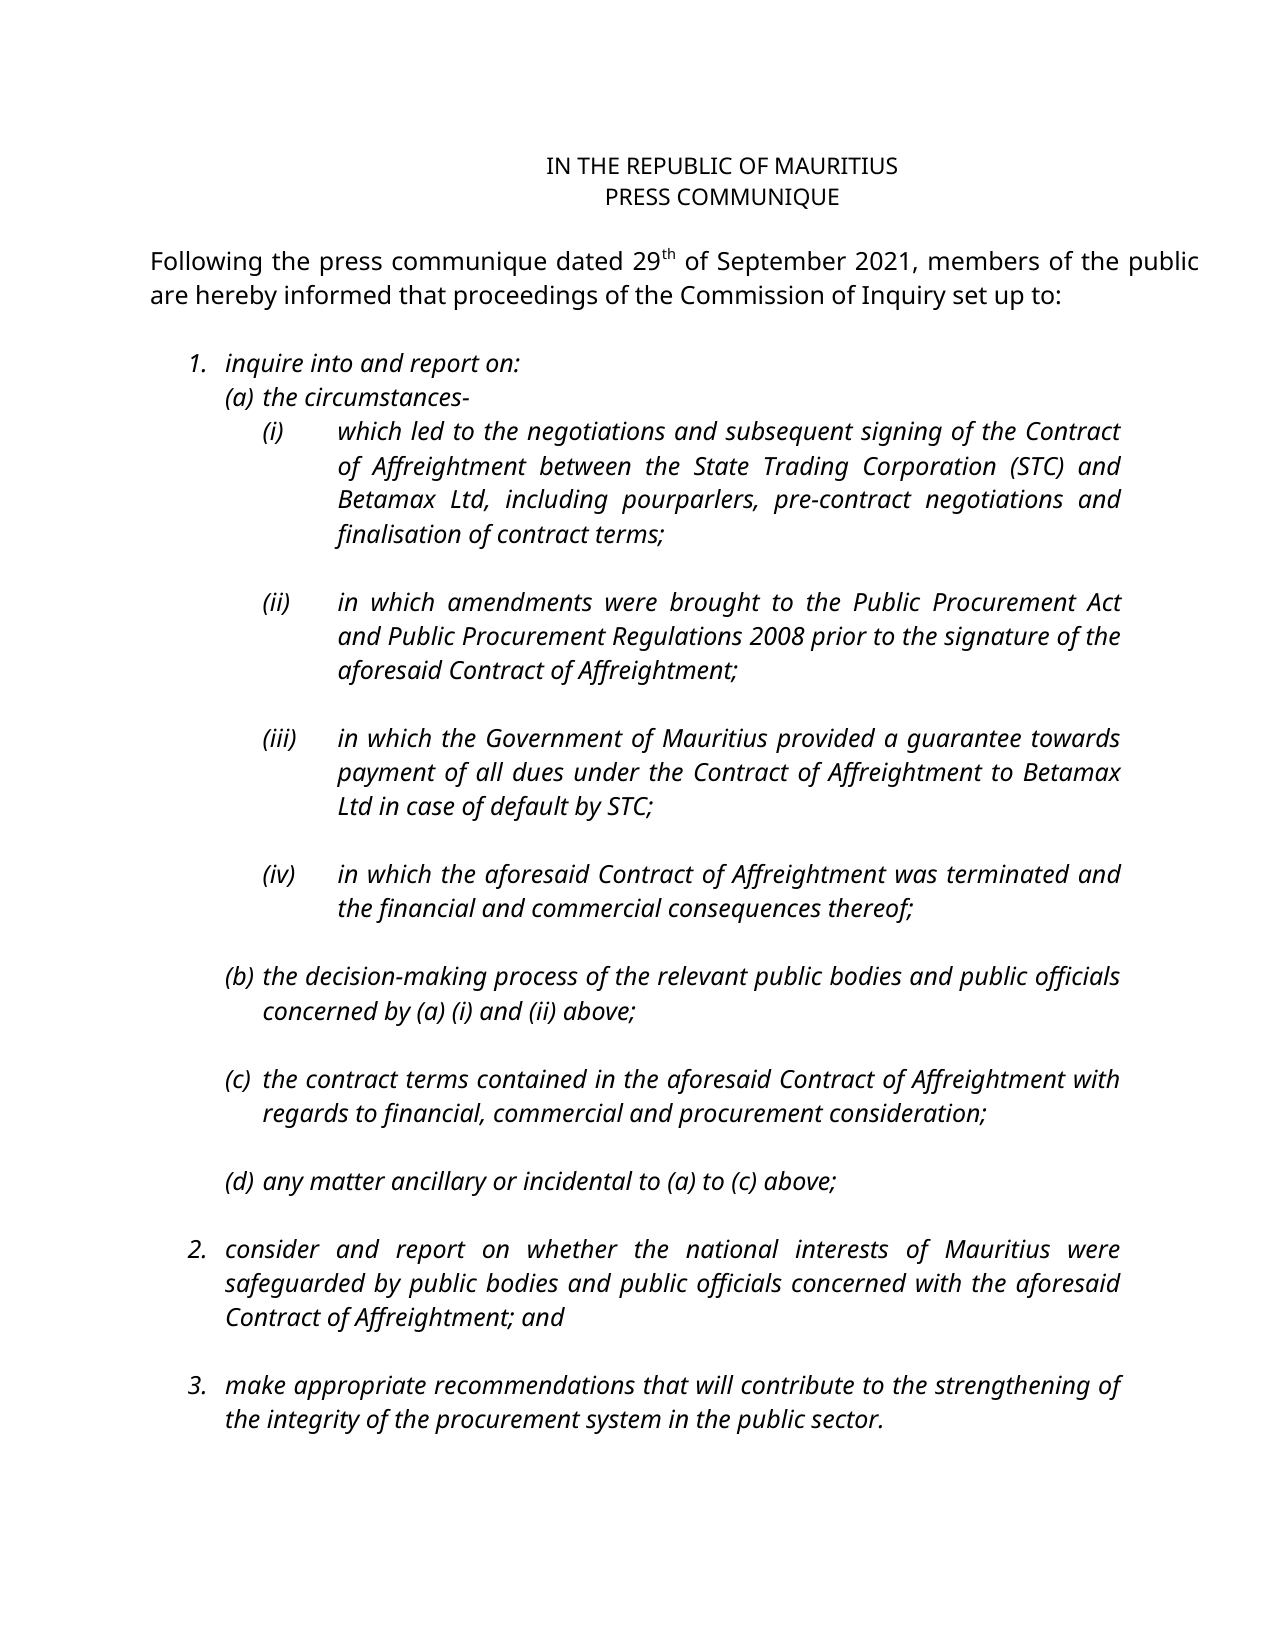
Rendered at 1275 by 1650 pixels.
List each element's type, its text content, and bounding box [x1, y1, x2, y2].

text Following the press communique dated 29th of September 2021, members of the public are hereby informed that proceedings of the Commission of Inquiry set up to: [150, 244, 1200, 312]
text IN THE REPUBLIC OF MAURITIUS [244, 150, 1200, 181]
list the contract terms contained in the aforesaid Contract of Affreightment with regards to financial, commercial and procurement consideration; [225, 1061, 1125, 1129]
list consider and report on whether the national interests of Mauritius were safeguarded by public bodies and public officials concerned with the aforesaid Contract of Affreightment; and [187, 1232, 1125, 1334]
list inquire into and report on: [187, 346, 1125, 380]
list in which amendments were brought to the Public Procurement Act and Public Procurement Regulations 2008 prior to the signature of the aforesaid Contract of Affreightment; [262, 584, 1125, 687]
text PRESS COMMUNIQUE [244, 181, 1200, 212]
list in which the aforesaid Contract of Affreightment was terminated and the financial and commercial consequences thereof; [262, 857, 1125, 925]
list make appropriate recommendations that will contribute to the strengthening of the integrity of the procurement system in the public sector. [187, 1368, 1125, 1436]
list in which the Government of Mauritius provided a guarantee towards payment of all dues under the Contract of Affreightment to Betamax Ltd in case of default by STC; [262, 721, 1125, 823]
list which led to the negotiations and subsequent signing of the Contract of Affreightment between the State Trading Corporation (STC) and Betamax Ltd, including pourparlers, pre-contract negotiations and finalisation of contract terms; [262, 414, 1125, 550]
list the decision-making process of the relevant public bodies and public officials concerned by (a) (i) and (ii) above; [225, 959, 1125, 1027]
list the circumstances- [225, 380, 1125, 414]
list any matter ancillary or incidental to (a) to (c) above; [225, 1163, 1125, 1197]
